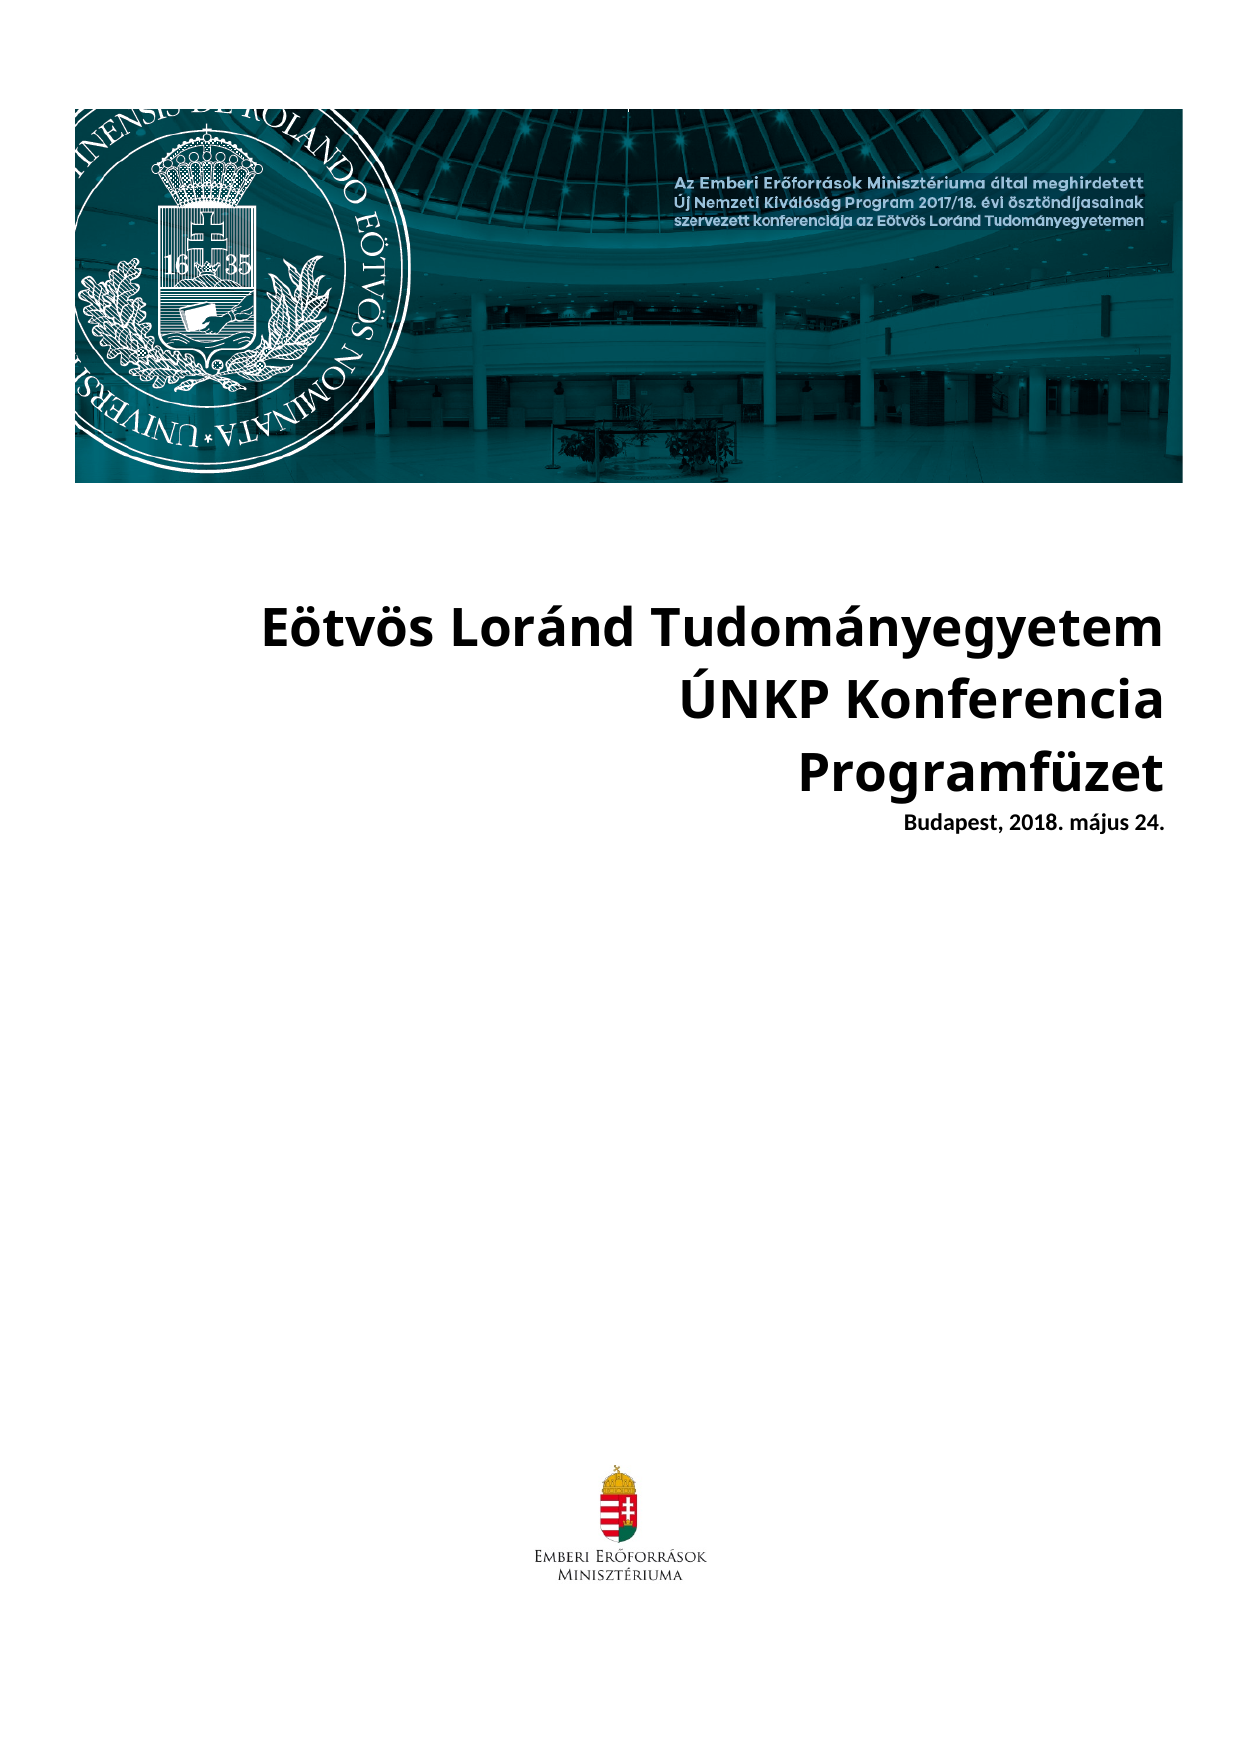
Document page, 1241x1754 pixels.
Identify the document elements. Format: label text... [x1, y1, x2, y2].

text ÚNKP Konferencia [75, 662, 1165, 734]
text Budapest, 2018. május 24. [75, 807, 1165, 836]
text Programfüzet [75, 734, 1165, 807]
picture [75, 109, 1183, 483]
picture [533, 1465, 707, 1584]
text Eötvös Loránd Tudományegyetem [75, 589, 1165, 662]
